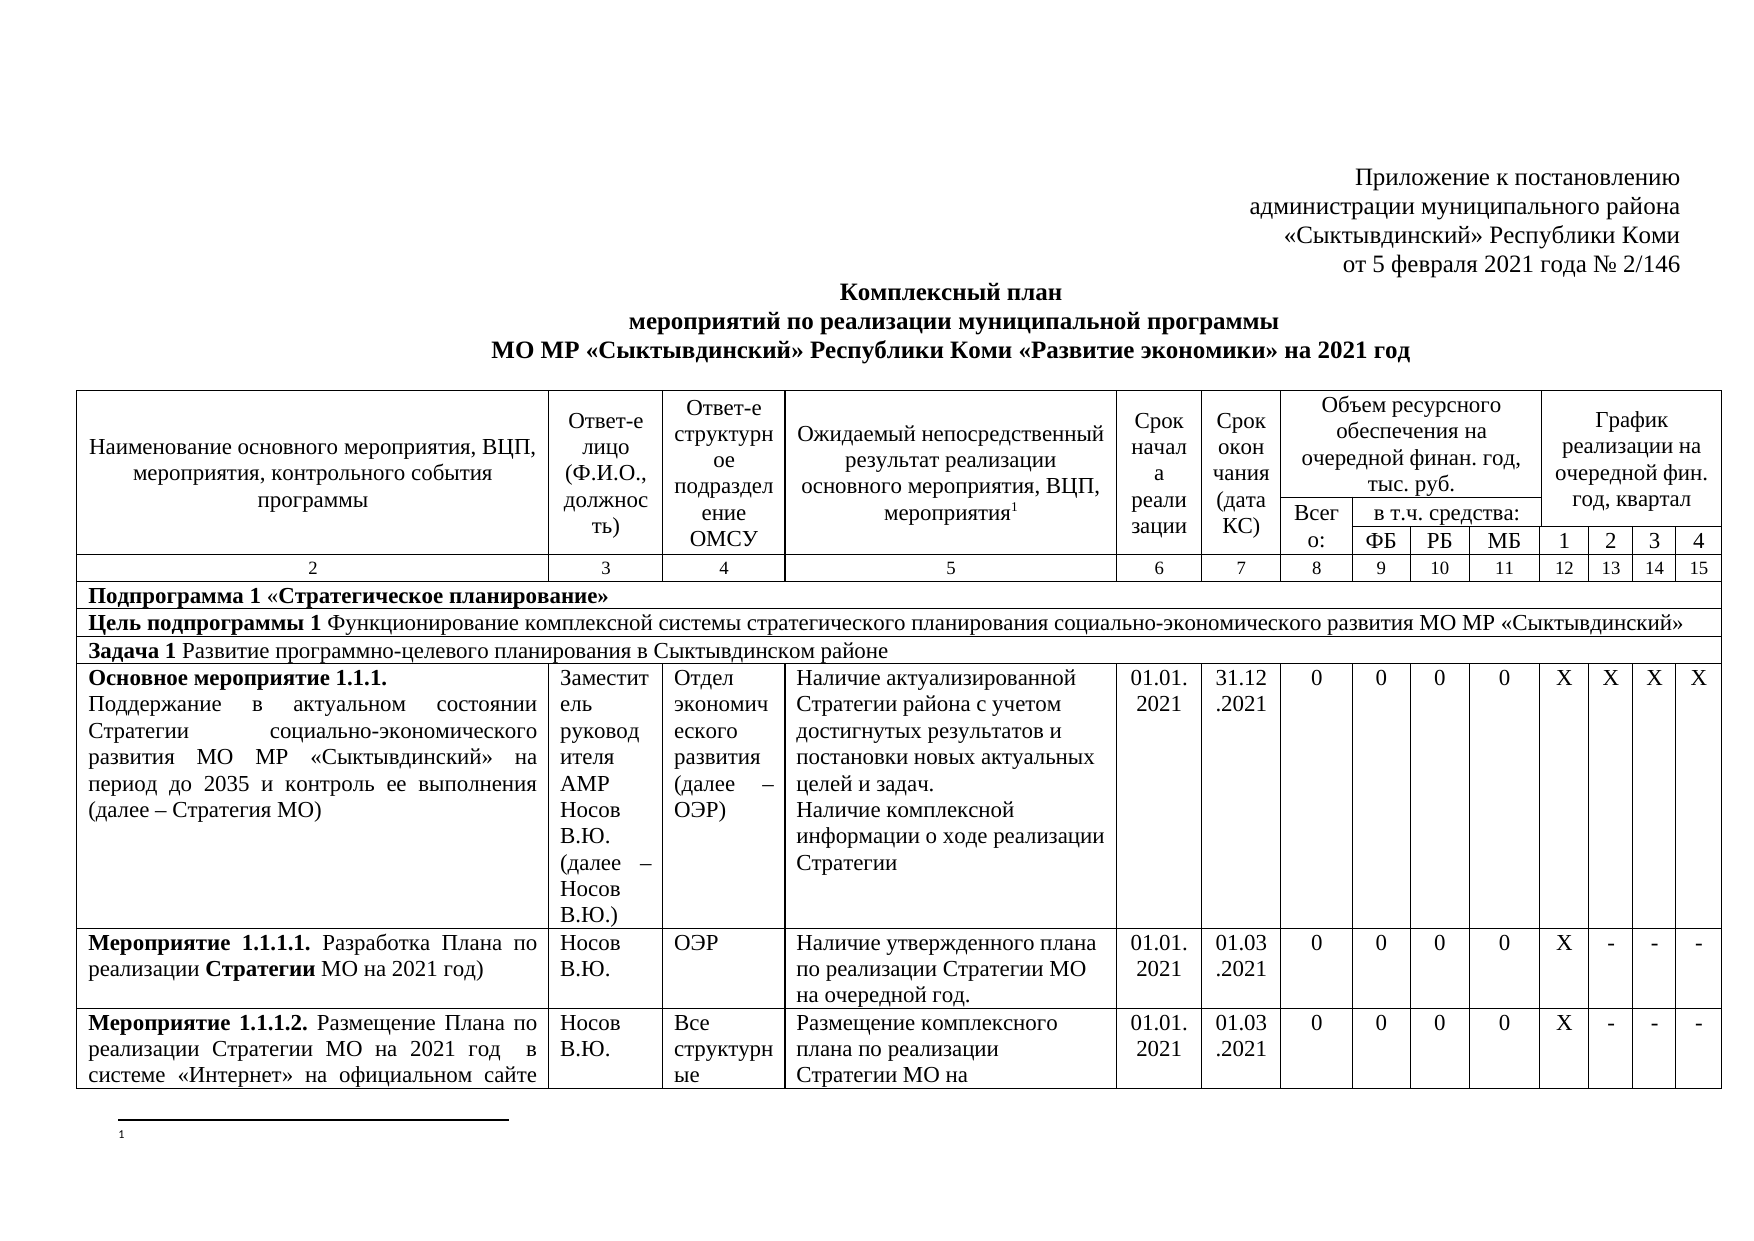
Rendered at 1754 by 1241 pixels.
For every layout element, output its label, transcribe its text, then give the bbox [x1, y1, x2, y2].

table_cell 0 [1353, 1009, 1410, 1088]
table_cell 01.01.2021 [1117, 1009, 1201, 1088]
table_cell 15 [1676, 555, 1721, 581]
table_cell ОЭР [663, 929, 784, 1008]
table_cell 10 [1411, 555, 1469, 581]
table_header Срок окончания (дата КС) [1202, 391, 1280, 554]
table_cell 3 [549, 555, 662, 581]
table_header Ответ-е структурное подразделение ОМСУ [663, 391, 784, 554]
table_cell 4 [1676, 527, 1721, 554]
table_cell Х [1589, 664, 1632, 928]
table_cell Х [1633, 664, 1675, 928]
table_cell Заместитель руководителя АМР Носов В.Ю. (далее – Носов В.Ю.) [549, 664, 662, 928]
table_cell 01.01.2021 [1117, 929, 1201, 1008]
text администрации муниципального района [118, 191, 1680, 220]
table_cell 7 [1202, 555, 1280, 581]
table_cell - [1589, 929, 1632, 1008]
table_cell - [1589, 1009, 1632, 1088]
table_cell Все структурные подразделения АМ [663, 1009, 784, 1088]
table_cell МБ [1470, 527, 1539, 554]
table_cell Носов В.Ю. [549, 1009, 662, 1088]
table_cell Всего: [1281, 498, 1352, 554]
text Приложение к постановлению [118, 162, 1680, 191]
table_cell 0 [1353, 929, 1410, 1008]
table_cell 01.01.2021 [1117, 664, 1201, 928]
table_cell Подпрограмма 1 «Стратегическое планирование» [77, 582, 1721, 608]
table_cell 1 [1540, 527, 1588, 554]
table_cell Задача 1 Развитие программно-целевого планирования в Сыктывдинском районе [77, 637, 1721, 663]
table_cell 2 [77, 555, 548, 581]
table_cell 0 [1411, 1009, 1469, 1088]
table_cell 01.03.2021 [1202, 929, 1280, 1008]
table_cell 12 [1540, 555, 1588, 581]
table_cell - [1633, 1009, 1675, 1088]
table_header Ожидаемый непосредственный результат реализации основного мероприятия, ВЦП, мероприятия [786, 391, 1116, 554]
table_cell 14 [1633, 555, 1675, 581]
table_cell 9 [1353, 555, 1410, 581]
table_cell Х [1676, 664, 1721, 928]
table_cell 31.12.2021 [1202, 664, 1280, 928]
table_cell Наличие утвержденного плана по реализации Стратегии МО на очередной год. [786, 929, 1116, 1008]
text от 5 февраля 2021 года № 2/146 [118, 249, 1680, 277]
table_cell Мероприятие 1.1.1.1. Разработка Плана по реализации Стратегии МО на 2021 год) [77, 929, 548, 1008]
table_cell Основное мероприятие 1.1.1. Поддержание в актуальном состоянии Стратегии социально-экономического развития МО МР «Сыктывдинский» на период до 2035 и контроль ее выполнения (далее – Стратегия МО) [77, 664, 548, 928]
table_cell ФБ [1353, 527, 1410, 554]
table_cell Х [1540, 664, 1588, 928]
table_cell РБ [1411, 527, 1469, 554]
table_cell Размещение комплексного плана по реализации Стратегии МО на официальном сайте администрации МР в сети «Интернет». [786, 1009, 1116, 1088]
table_cell 0 [1411, 664, 1469, 928]
table_cell 0 [1411, 929, 1469, 1008]
table_cell в т.ч. средства: [1353, 498, 1541, 526]
table_header Наименование основного мероприятия, ВЦП, мероприятия, контрольного события программы [77, 391, 548, 554]
table_header Ответ-е лицо (Ф.И.О., должность) [549, 391, 662, 554]
table_cell 5 [786, 555, 1116, 581]
table_cell Отдел экономического развития (далее – ОЭР) [663, 664, 784, 928]
table_header График реализации на очередной фин. год, квартал [1542, 391, 1721, 526]
table_cell 0 [1470, 929, 1539, 1008]
table_cell - [1676, 1009, 1721, 1088]
table_cell 11 [1470, 555, 1539, 581]
table_cell 2 [1589, 527, 1632, 554]
text мероприятий по реализации муниципальной программы [148, 306, 1680, 335]
table_cell 0 [1470, 664, 1539, 928]
table_cell - [1633, 929, 1675, 1008]
table_header Срок начала реализации [1117, 391, 1201, 554]
table_cell 8 [1281, 555, 1352, 581]
table_cell 4 [663, 555, 784, 581]
table_cell Наличие актуализированной Стратегии района с учетом достигнутых результатов и постановки новых актуальных целей и задач. Наличие комплексной информации о ходе реализации Стратегии [786, 664, 1116, 928]
table_header Объем ресурсного обеспечения на очередной финан. год, тыс. руб. [1281, 391, 1541, 497]
text «Сыктывдинский» Республики Коми [118, 220, 1680, 249]
table_cell Цель подпрограммы 1 Функционирование комплексной системы стратегического планирования социально-экономического развития МО МР «Сыктывдинский» [77, 609, 1721, 636]
text Комплексный план [148, 277, 1680, 306]
table_cell 3 [1633, 527, 1675, 554]
text МО МР «Сыктывдинский» Республики Коми «Развитие экономики» на 2021 год [148, 335, 1680, 364]
table_cell 0 [1470, 1009, 1539, 1088]
table_cell Носов В.Ю. [549, 929, 662, 1008]
table_cell Х [1540, 1009, 1588, 1088]
table_cell Х [1540, 929, 1588, 1008]
table_cell 6 [1117, 555, 1201, 581]
table_cell 0 [1281, 929, 1352, 1008]
table_cell 0 [1353, 664, 1410, 928]
table_cell 01.03.2021 [1202, 1009, 1280, 1088]
table_cell 0 [1281, 1009, 1352, 1088]
table_cell 0 [1281, 664, 1352, 928]
table_cell 13 [1589, 555, 1632, 581]
table_cell - [1676, 929, 1721, 1008]
